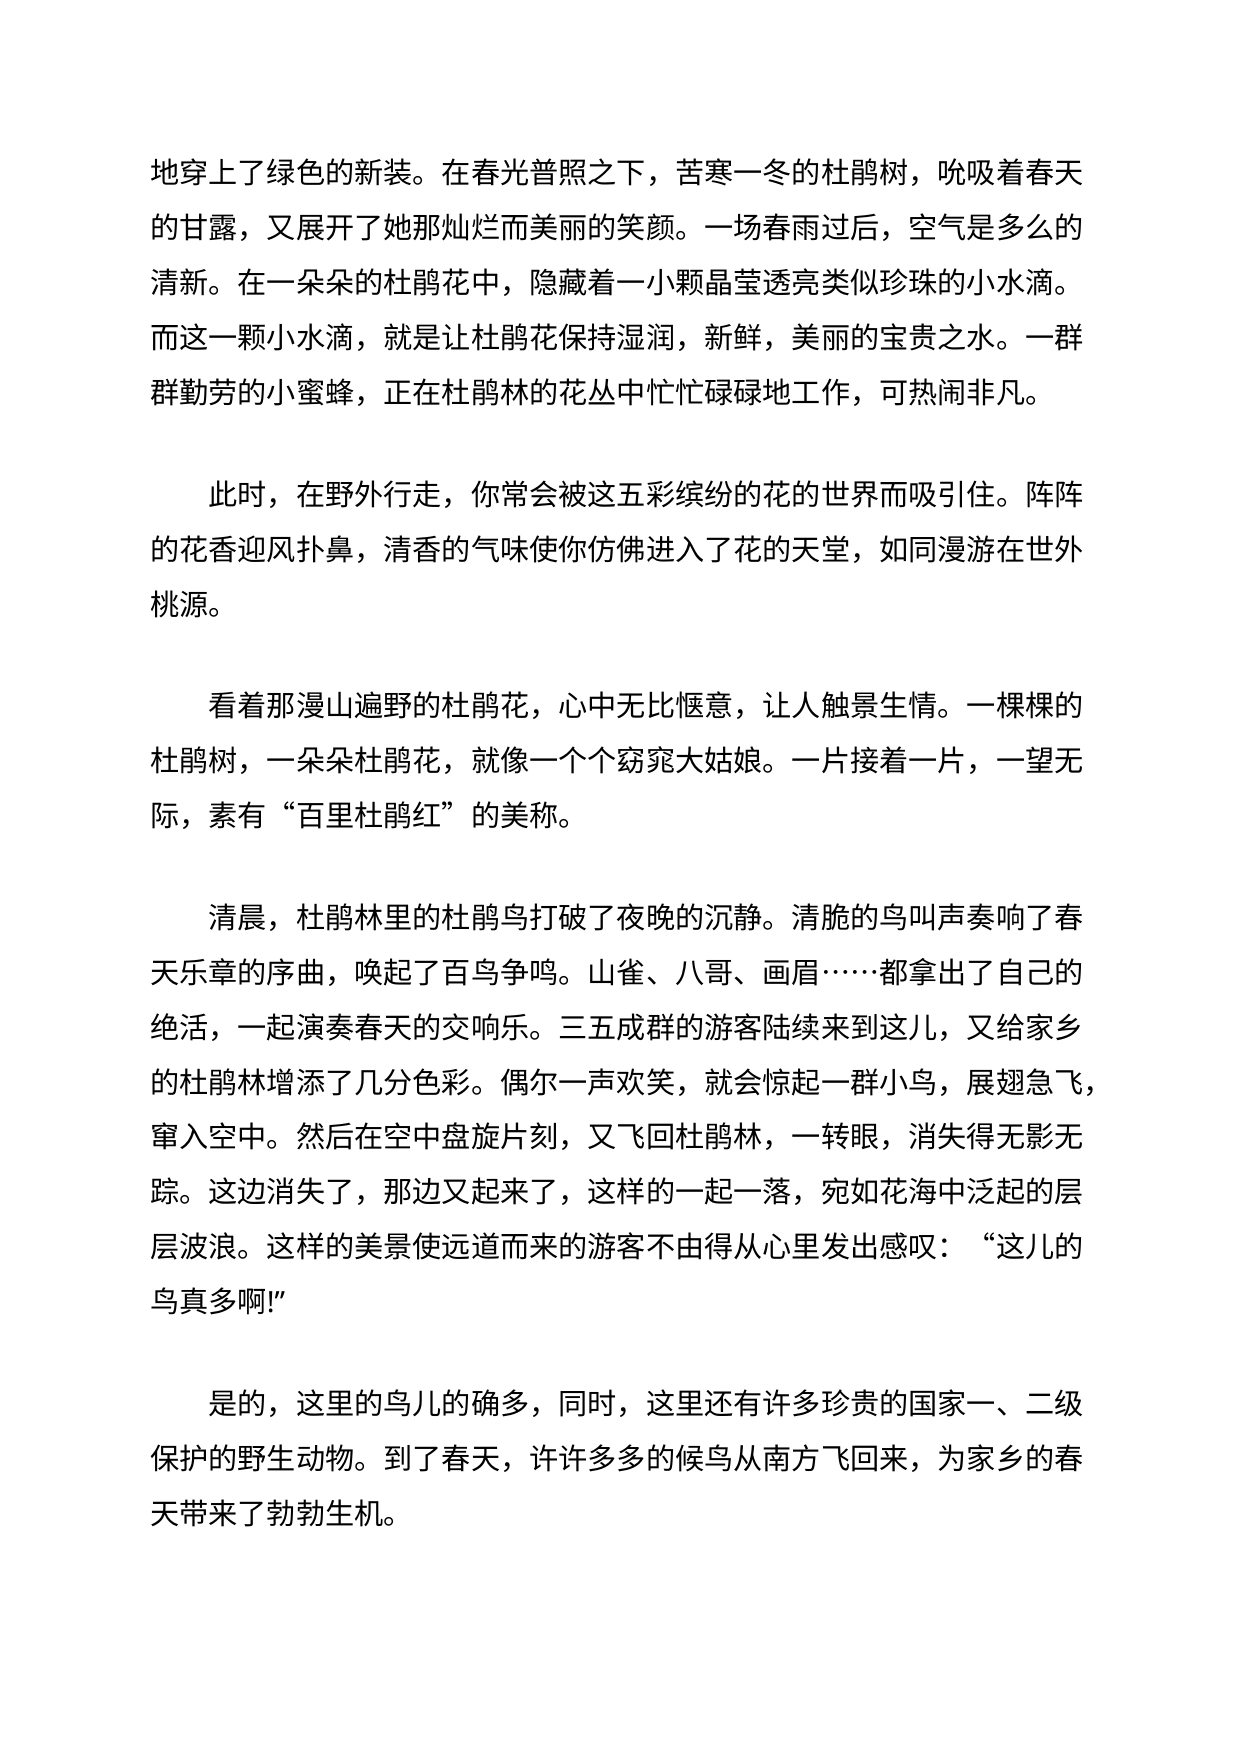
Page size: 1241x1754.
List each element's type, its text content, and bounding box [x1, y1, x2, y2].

text 清晨，杜鹃林里的杜鹃鸟打破了夜晚的沉静。清脆的鸟叫声奏响了春天乐章的序曲，唤起了百鸟争鸣。山雀、八哥、画眉……都拿出了自己的绝活，一起演奏春天的交响乐。三五成群的游客陆续来到这儿，又给家乡的杜鹃林增添了几分色彩。偶尔一声欢笑，就会惊起一群小鸟，展翅急飞，窜入空中。然后在空中盘旋片刻，又飞回杜鹃林，一转眼，消失得无影无踪。这边消失了，那边又起来了，这样的一起一落，宛如花海中泛起的层层波浪。这样的美景使远道而来的游客不由得从心里发出感叹：“这儿的鸟真多啊!” [150, 894, 1090, 1321]
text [150, 150, 1090, 412]
text 是的，这里的鸟儿的确多，同时，这里还有许多珍贵的国家一、二级保护的野生动物。到了春天，许许多多的候鸟从南方飞回来，为家乡的春天带来了勃勃生机。 [150, 1381, 1090, 1533]
text 此时，在野外行走，你常会被这五彩缤纷的花的世界而吸引住。阵阵的花香迎风扑鼻，清香的气味使你仿佛进入了花的天堂，如同漫游在世外桃源。 [150, 471, 1090, 623]
text 看着那漫山遍野的杜鹃花，心中无比惬意，让人触景生情。一棵棵的杜鹃树，一朵朵杜鹃花，就像一个个窈窕大姑娘。一片接着一片，一望无际，素有“百里杜鹃红”的美称。 [150, 683, 1090, 835]
